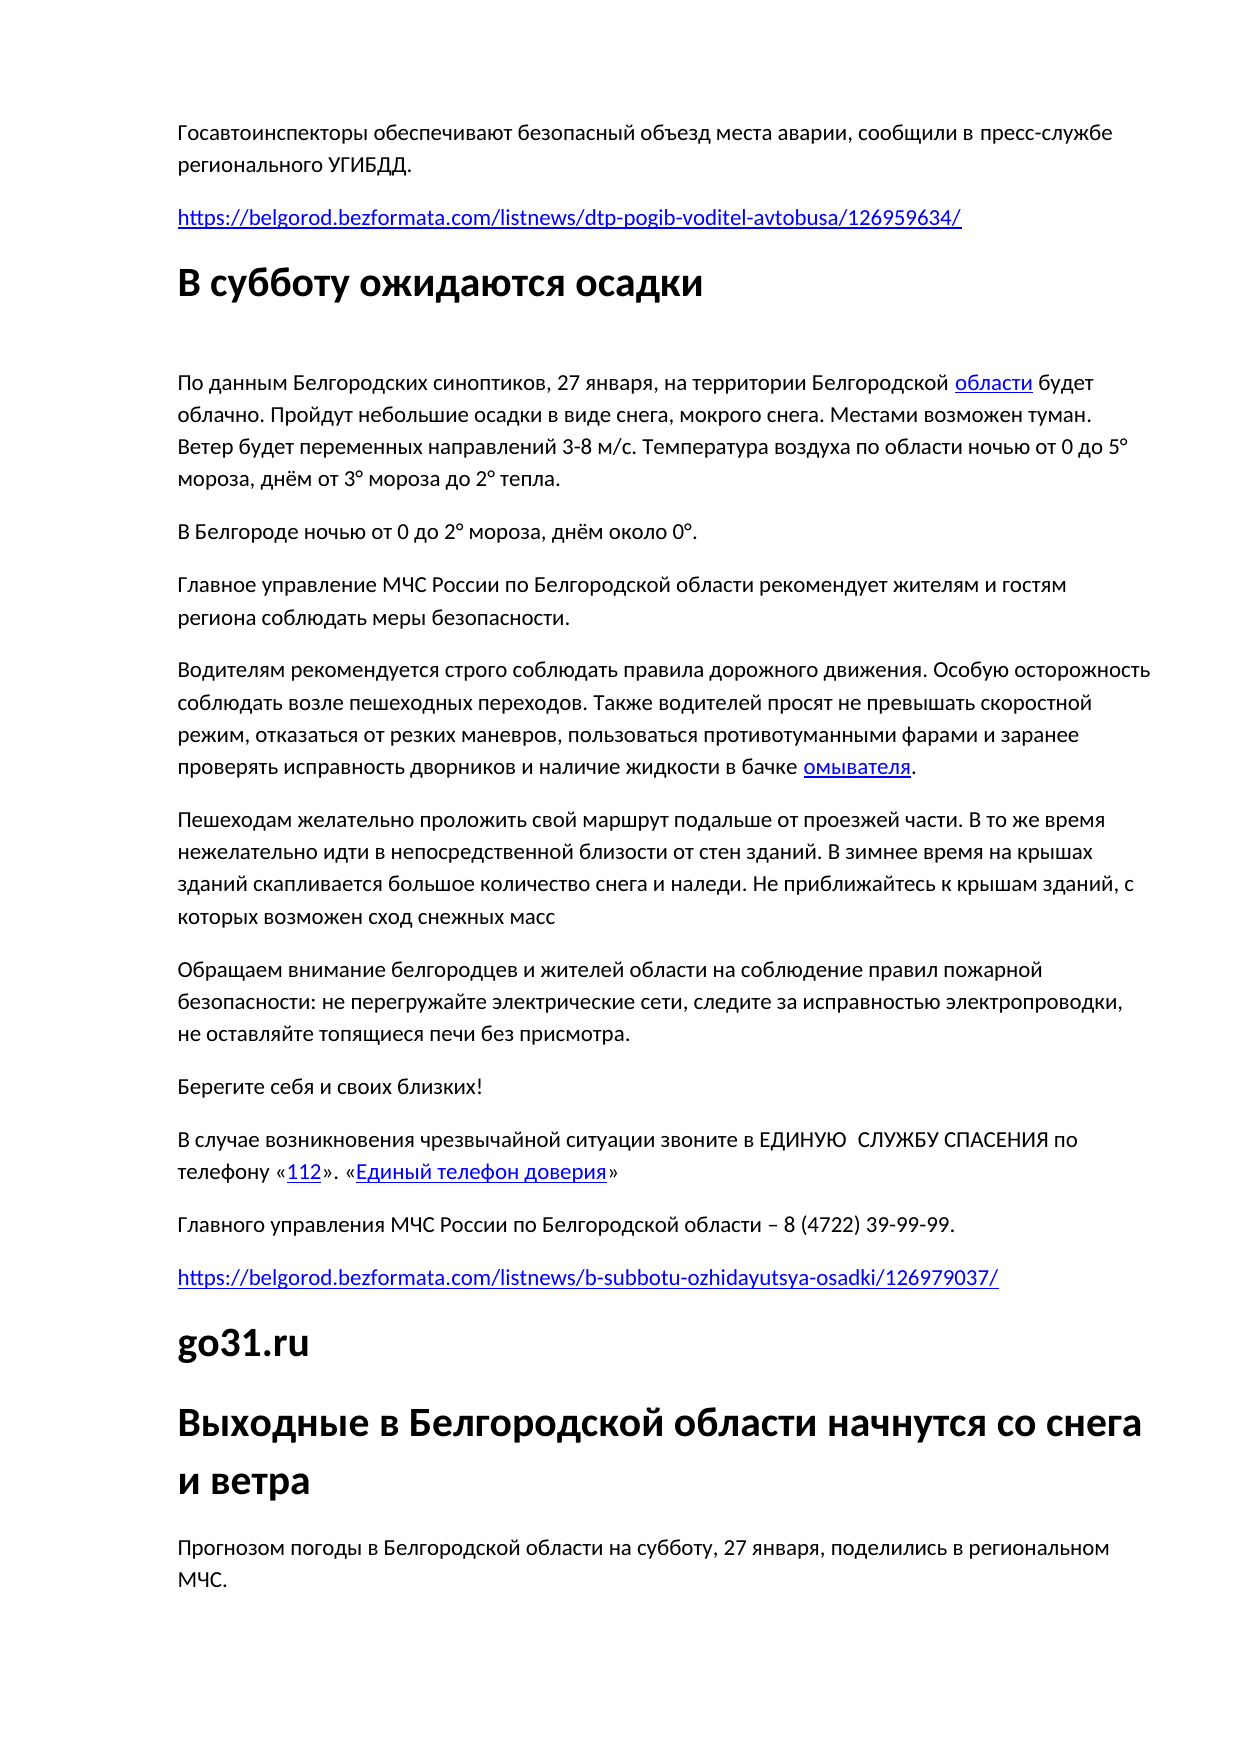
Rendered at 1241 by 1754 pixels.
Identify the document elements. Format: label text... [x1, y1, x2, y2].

text В случае возникновения чрезвычайной ситуации звоните в ЕДИНУЮ СЛУЖБУ СПАСЕНИЯ по телефону «112». «Единый телефон доверия» [177, 1125, 1152, 1185]
text B субботу ожидаются осадки [177, 256, 1152, 307]
text Госавтоинспекторы обеспечивают безопасный объезд места аварии, сообщили в пресс-службе регионального УГИБДД. [177, 118, 1152, 178]
text Прогнозом погоды в Белгородской области на субботу, 27 января, поделились в региональном МЧС. [177, 1533, 1152, 1594]
text Берегите себя и своих близких! [177, 1072, 1152, 1100]
text Пешеходам желательно проложить свой маршрут подальше от проезжей части. В то же время нежелательно идти в непосредственной близости от стен зданий. В зимнее время на крышах зданий скапливается большое количество снега и наледи. Не приближайтесь к крышам зданий, с которых возможен сход снежных масс [177, 805, 1152, 930]
text Главное управление МЧС России по Белгородской области рекомендует жителям и гостям региона соблюдать меры безопасности. [177, 570, 1152, 631]
text go31.ru [177, 1316, 1152, 1367]
text https://belgorod.bezformata.com/listnews/b-subbotu-ozhidayutsya-osadki/126979037/ [177, 1263, 1152, 1291]
text Главного управления МЧС России по Белгородской области – 8 (4722) 39-99-99. [177, 1210, 1152, 1238]
text По данным Белгородских синоптиков, 27 января, на территории Белгородской области будет облачно. Пройдут небольшие осадки в виде снега, мокрого снега. Местами возможен туман. Ветер будет переменных направлений 3-8 м/с. Температура воздуха по области ночью от 0 до 5° мороза, днём от 3° мороза до 2° тепла. [177, 336, 1152, 492]
text Водителям рекомендуется строго соблюдать правила дорожного движения. Особую осторожность соблюдать возле пешеходных переходов. Также водителей просят не превышать скоростной режим, отказаться от резких маневров, пользоваться противотуманными фарами и заранее проверять исправность дворников и наличие жидкости в бачке омывателя. [177, 656, 1152, 780]
text Обращаем внимание белгородцев и жителей области на соблюдение правил пожарной безопасности: не перегружайте электрические сети, следите за исправностью электропроводки, не оставляйте топящиеся печи без присмотра. [177, 955, 1152, 1047]
text Выходные в Белгородской области начнутся со снега и ветра [177, 1396, 1152, 1505]
text https://belgorod.bezformata.com/listnews/dtp-pogib-voditel-avtobusa/126959634/ [177, 203, 1152, 231]
text В Белгороде ночью от 0 до 2° мороза, днём около 0°. [177, 517, 1152, 545]
